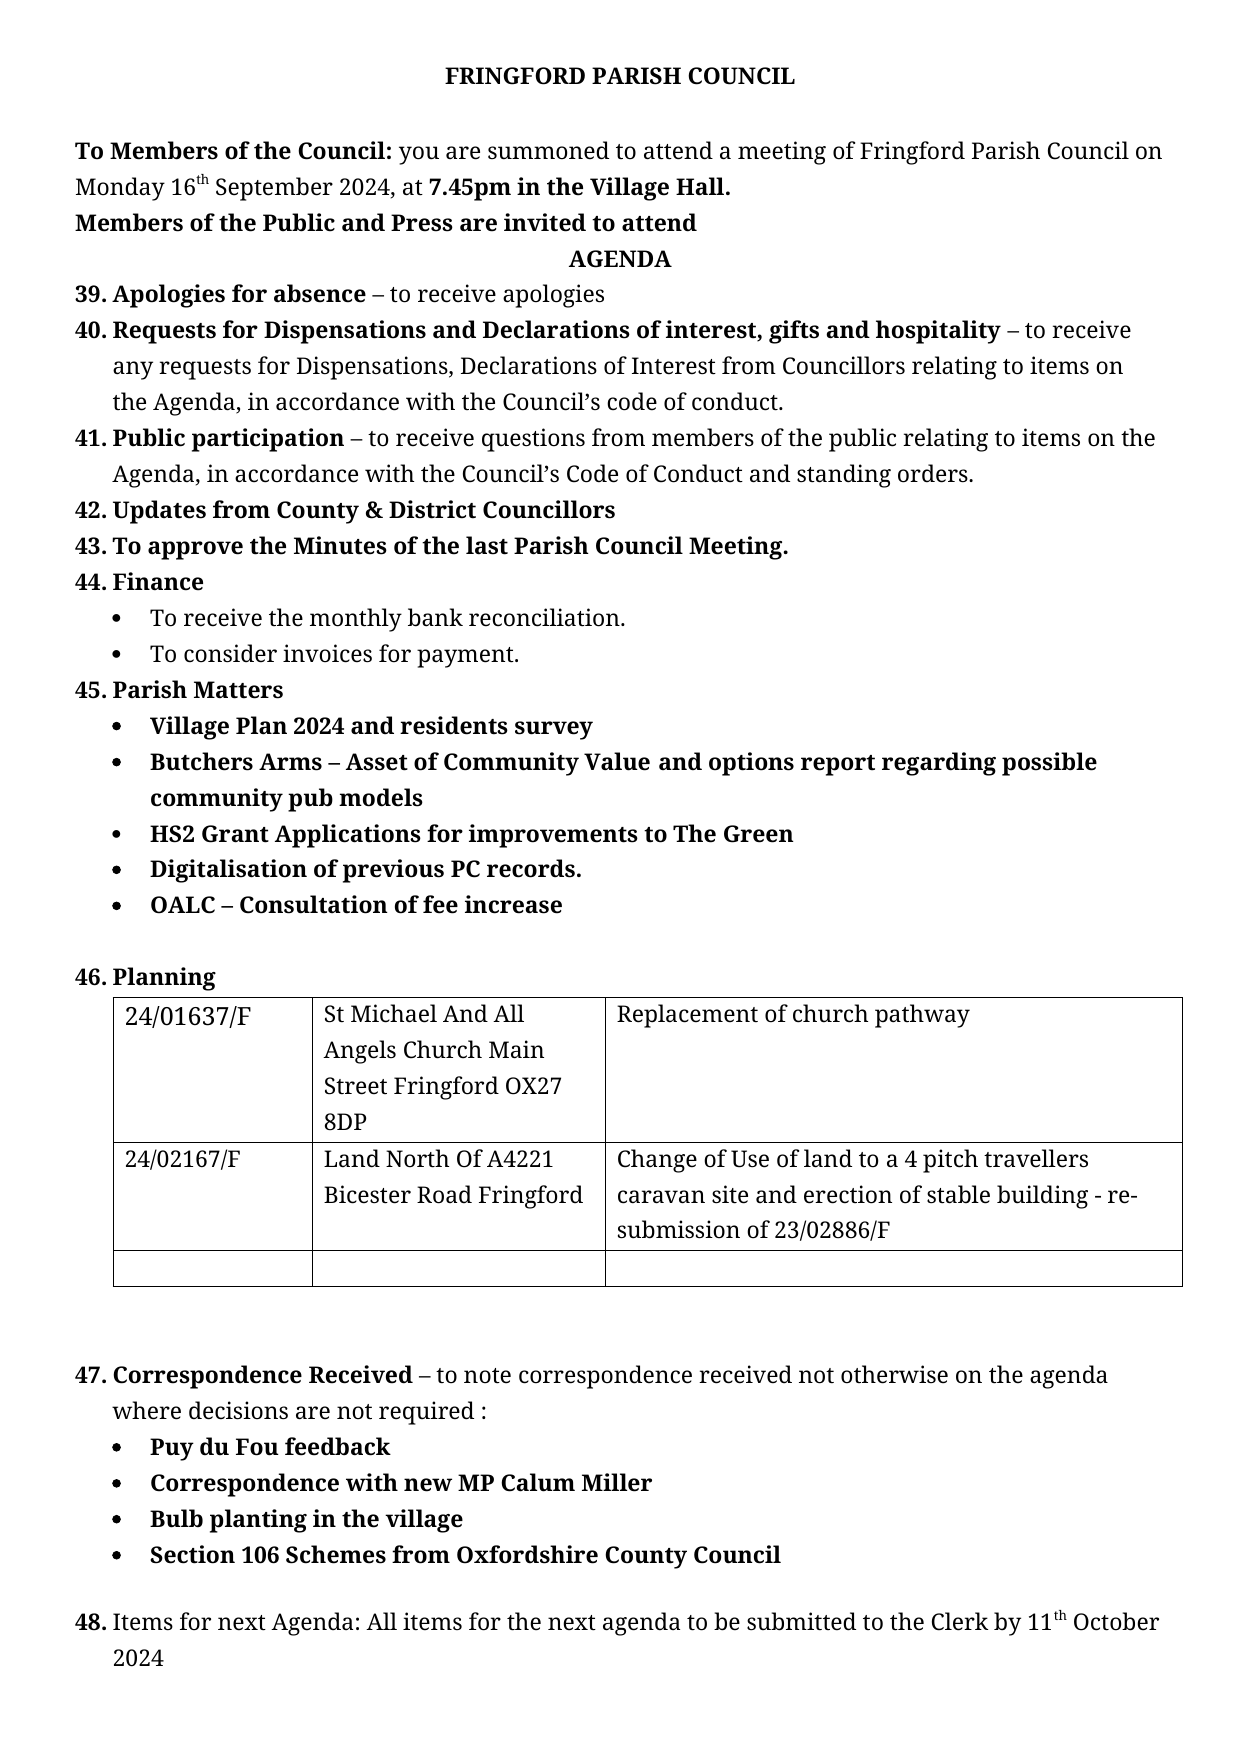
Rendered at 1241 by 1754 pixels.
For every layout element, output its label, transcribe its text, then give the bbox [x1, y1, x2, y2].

list HS2 Grant Applications for improvements to The Green [112, 817, 1165, 849]
table_header Replacement of church pathway [606, 998, 1182, 1142]
list Bulb planting in the village [112, 1503, 1165, 1534]
list Planning [75, 961, 1165, 992]
list Requests for Dispensations and Declarations of interest, gifts and hospitality – to receive any requests for Dispensations, Declarations of Interest from Councillors relating to items on the Agenda, in accordance with the Council’s code of conduct. [75, 314, 1165, 417]
list Apologies for absence – to receive apologies [75, 278, 1165, 310]
table_cell [114, 1251, 312, 1286]
list Parish Matters [75, 674, 1165, 705]
table_cell [313, 1251, 605, 1286]
table_cell Land North Of A4221 Bicester Road Fringford [313, 1143, 605, 1250]
list Puy du Fou feedback [112, 1431, 1165, 1462]
list Finance [75, 566, 1165, 597]
list Village Plan 2024 and residents survey [112, 710, 1165, 741]
list Correspondence Received – to note correspondence received not otherwise on the agenda where decisions are not required : [75, 1359, 1165, 1426]
list Section 106 Schemes from Oxfordshire County Council [112, 1539, 1165, 1570]
table_header 24/01637/F [114, 998, 312, 1142]
list Butchers Arms – Asset of Community Value and options report regarding possible community pub models [112, 746, 1165, 813]
table_cell Change of Use of land to a 4 pitch travellers caravan site and erection of stable building - re-submission of 23/02886/F [606, 1143, 1182, 1250]
text AGENDA [75, 242, 1165, 274]
list To receive the monthly bank reconciliation. [112, 602, 1165, 633]
list Items for next Agenda: All items for the next agenda to be submitted to the Clerk by 11th October 2024 [75, 1606, 1165, 1673]
list Public participation – to receive questions from members of the public relating to items on the Agenda, in accordance with the Council’s Code of Conduct and standing orders. [75, 422, 1165, 489]
list To consider invoices for payment. [112, 638, 1165, 669]
list To approve the Minutes of the last Parish Council Meeting. [75, 530, 1165, 561]
text To Members of the Council: you are summoned to attend a meeting of Fringford Parish Council on Monday 16th September 2024, at 7.45pm in the Village Hall. [75, 135, 1165, 202]
list Digitalisation of previous PC records. [112, 853, 1165, 885]
list Correspondence with new MP Calum Miller [112, 1467, 1165, 1498]
table_cell 24/02167/F [114, 1143, 312, 1250]
table_header St Michael And All Angels Church Main Street Fringford OX27 8DP [313, 998, 605, 1142]
list Updates from County & District Councillors [75, 494, 1165, 525]
list OALC – Consultation of fee increase [112, 889, 1165, 921]
table_cell [606, 1251, 1182, 1286]
text FRINGFORD PARISH COUNCIL [75, 60, 1165, 91]
text Members of the Public and Press are invited to attend [75, 207, 1165, 238]
